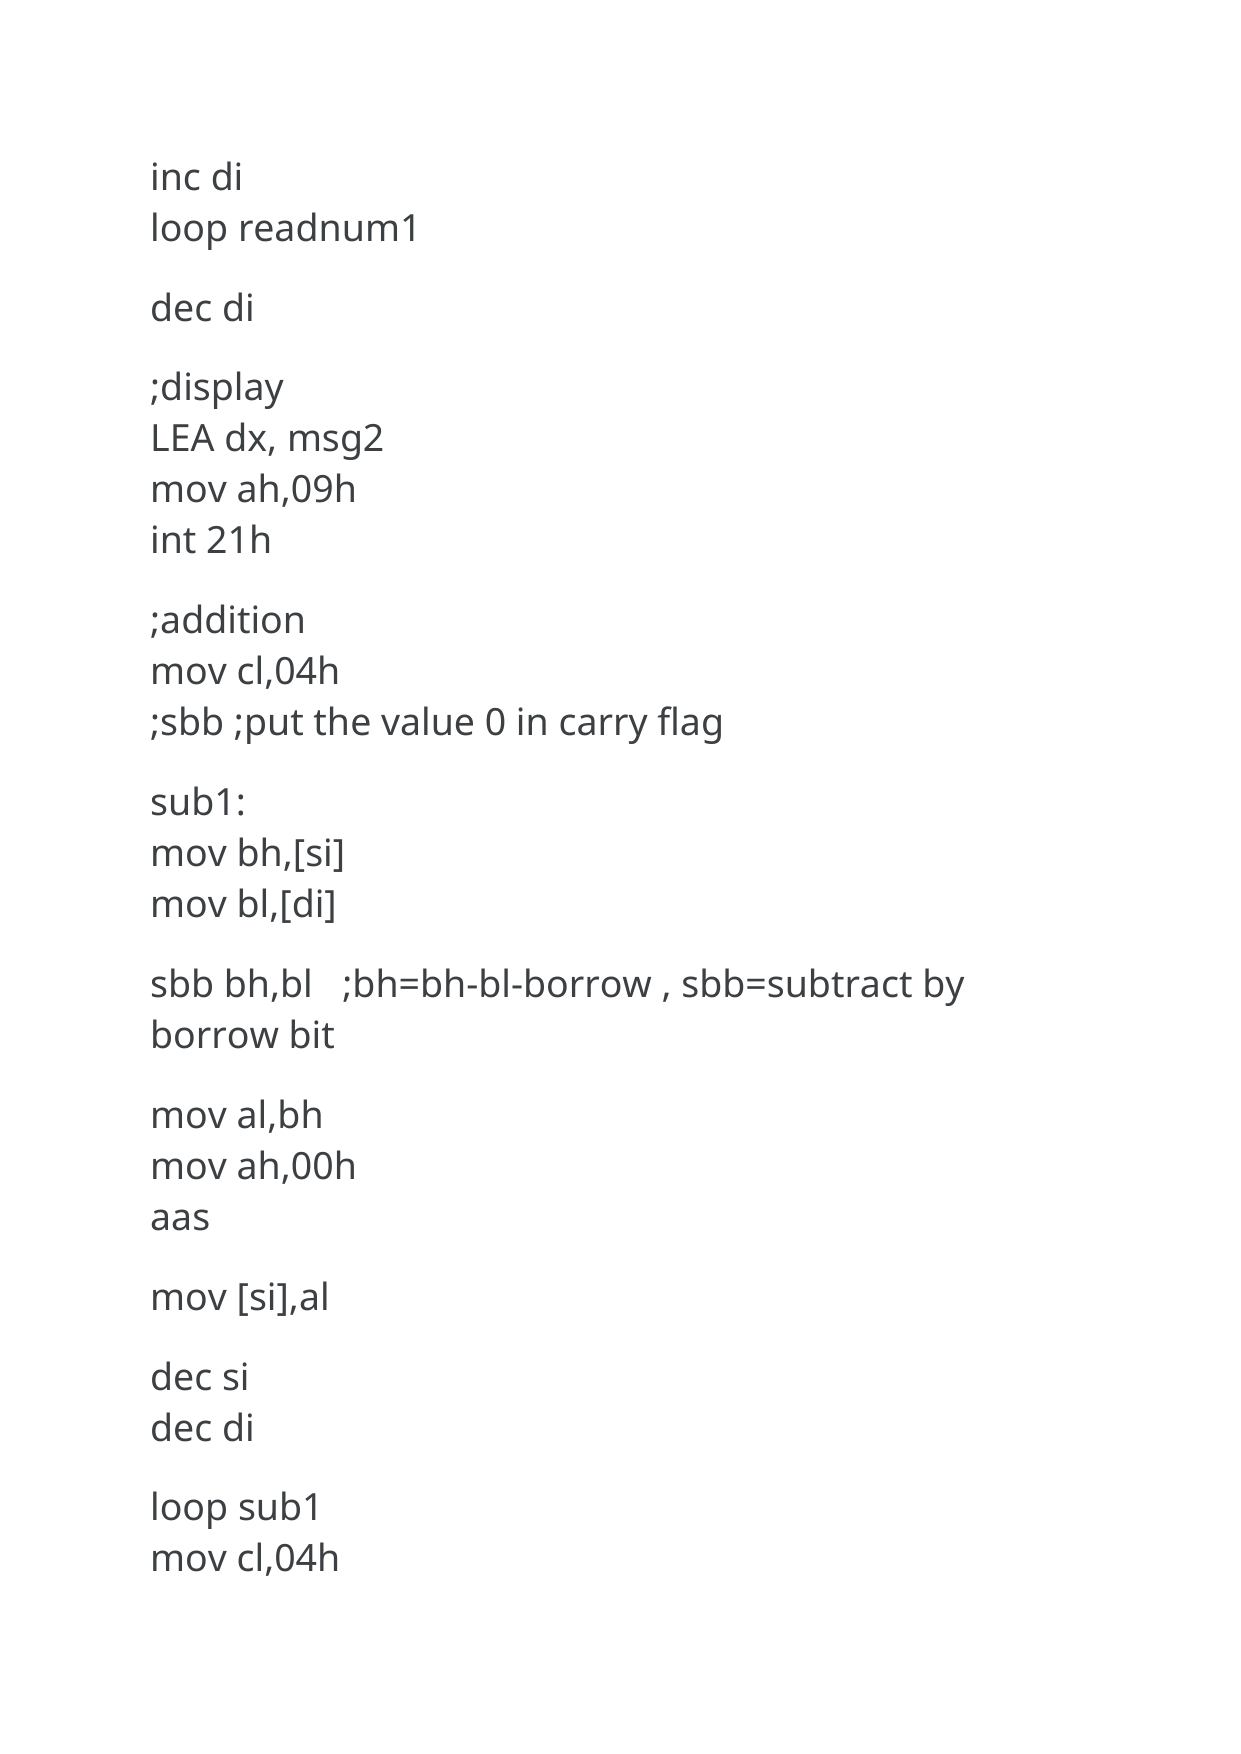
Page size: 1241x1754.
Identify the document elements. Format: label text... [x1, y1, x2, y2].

text mov bh,[si] [150, 826, 1090, 877]
text dec si [150, 1350, 1090, 1401]
text loop readnum1 [150, 201, 1090, 252]
text int 21h [150, 514, 1090, 565]
text ;sbb ;put the value 0 in carry flag [150, 696, 1090, 747]
text mov al,bh [150, 1088, 1090, 1139]
text inc di [150, 150, 1090, 201]
text dec di [150, 281, 1090, 332]
text ;display [150, 361, 1090, 412]
text dec di [150, 1401, 1090, 1452]
text aas [150, 1190, 1090, 1241]
text mov ah,09h [150, 463, 1090, 514]
text mov bl,[di] [150, 877, 1090, 928]
text loop sub1 [150, 1481, 1090, 1532]
text ;addition [150, 593, 1090, 644]
text mov cl,04h [150, 644, 1090, 696]
text sbb bh,bl ;bh=bh-bl-borrow , sbb=subtract by borrow bit [150, 957, 1090, 1059]
text mov ah,00h [150, 1139, 1090, 1190]
text LEA dx, msg2 [150, 412, 1090, 463]
text sub1: [150, 775, 1090, 826]
text mov cl,04h [150, 1532, 1090, 1583]
text mov [si],al [150, 1270, 1090, 1321]
